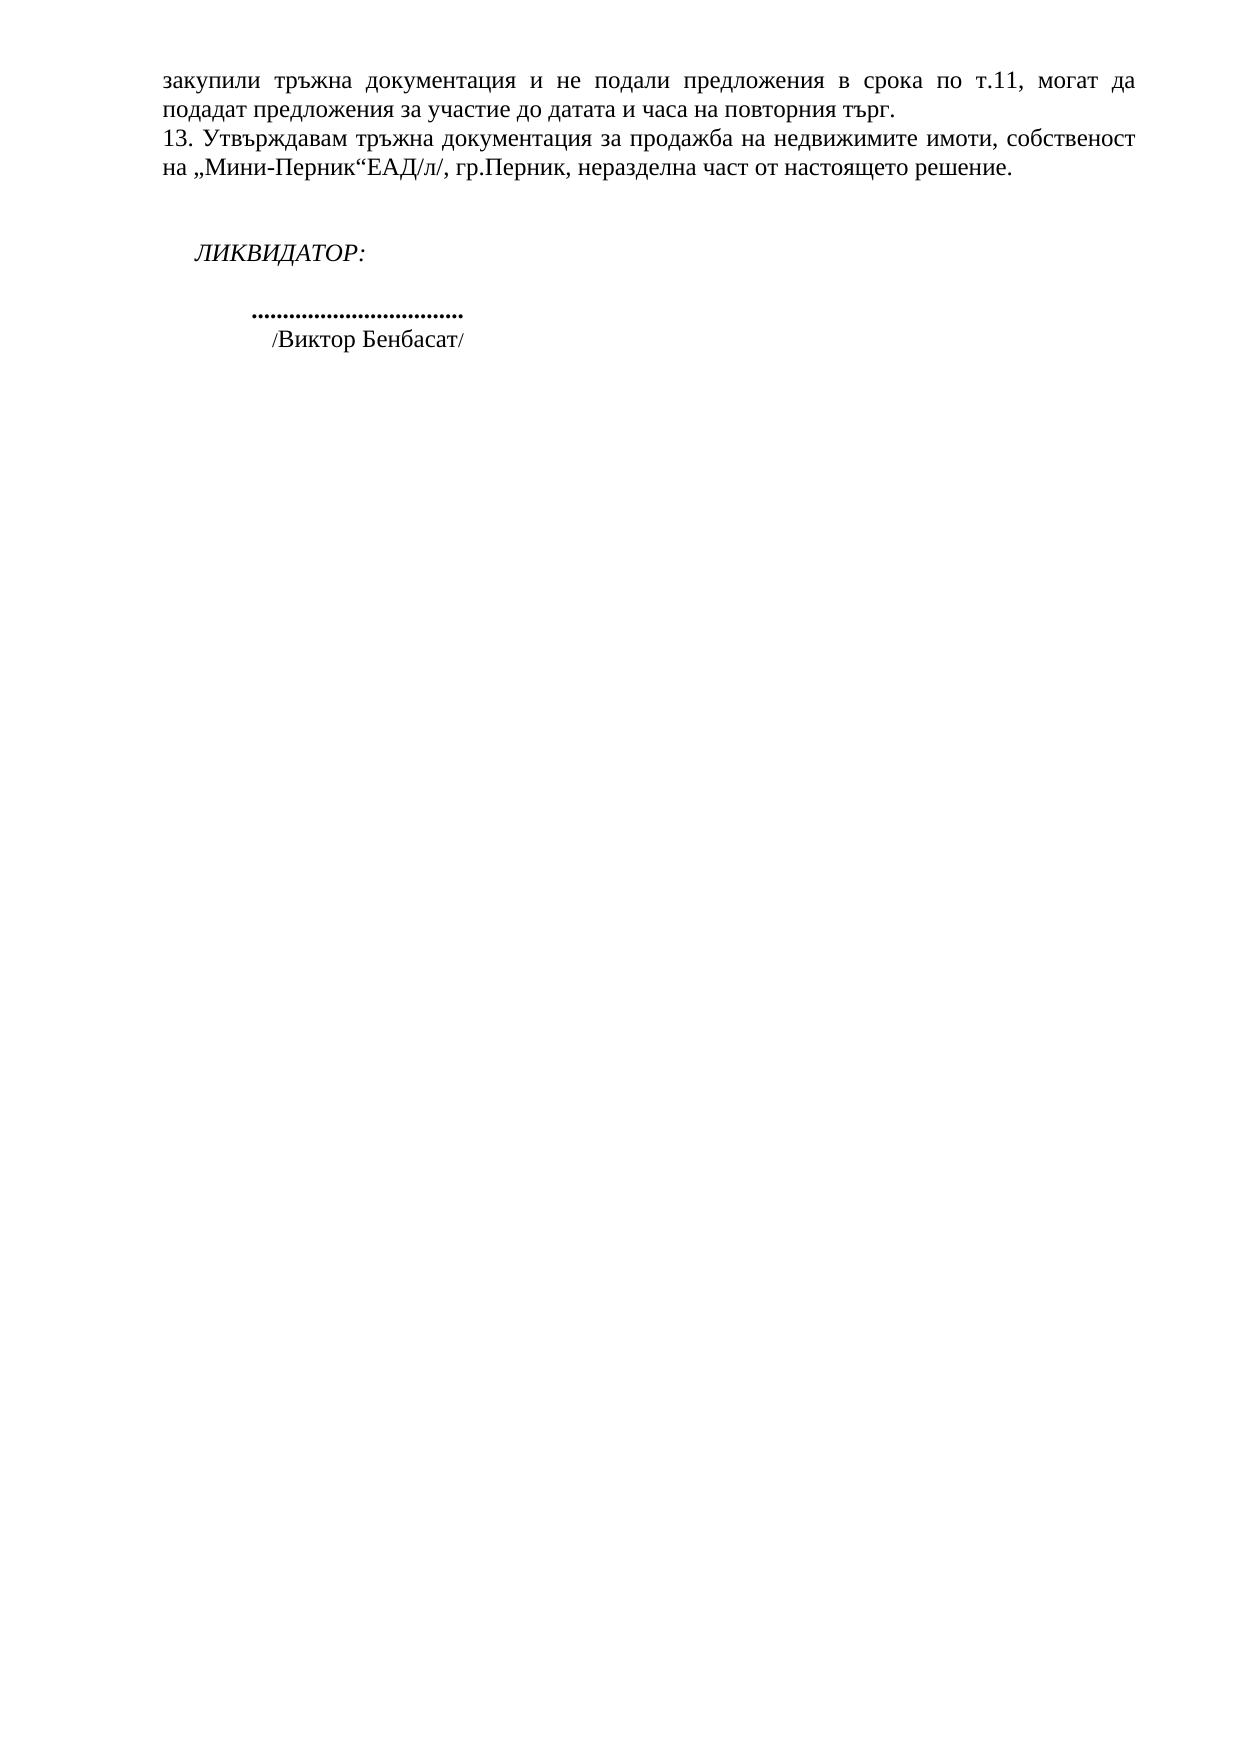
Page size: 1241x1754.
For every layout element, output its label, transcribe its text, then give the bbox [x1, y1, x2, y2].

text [162, 66, 1137, 123]
text 13. Утвърждавам тръжна документация за продажба на недвижимите имоти, собственост на „Мини-Перник“ЕАД/л/, гр.Перник, неразделна част от настоящето решение. [162, 123, 1137, 181]
text /Виктор Бенбасат/ [251, 324, 1137, 353]
text .................................. [251, 296, 1137, 324]
text ЛИКВИДАТОР: [162, 238, 1137, 267]
